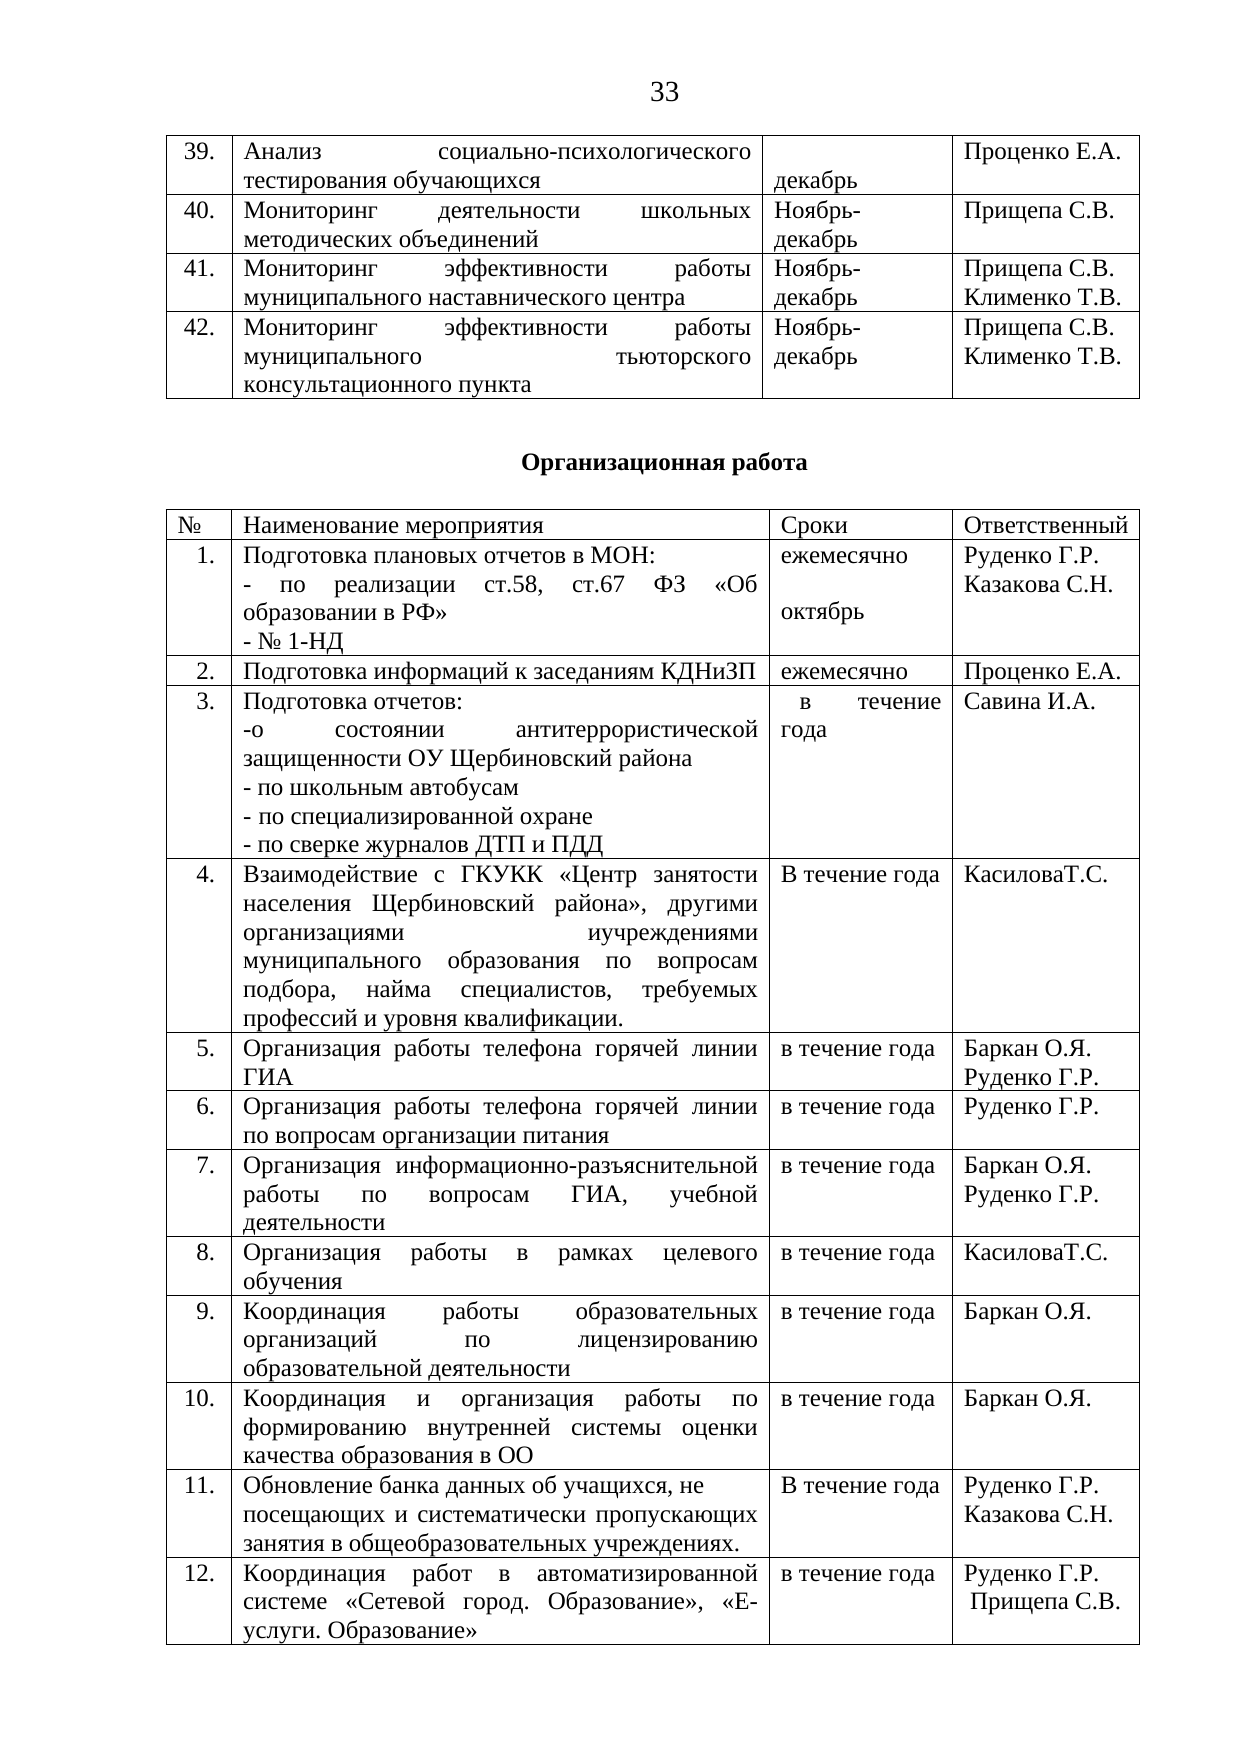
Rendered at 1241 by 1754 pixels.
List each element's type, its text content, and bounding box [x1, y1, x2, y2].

table_cell Подготовка плановых отчетов в МОН: - по реализации ст.58, ст.67 ФЗ «Об образовании в РФ» - № 1-НД [232, 540, 769, 655]
table_cell Координация и организация работы по формированию внутренней системы оценки качества образования в ОО [232, 1383, 769, 1469]
table_cell Баркан О.Я. [953, 1296, 1139, 1382]
table_cell в течение года [770, 1296, 952, 1382]
table_cell Мониторинг эффективности работы муниципального тьюторского консультационного пункта [233, 312, 762, 398]
table_cell Прищепа С.В. Клименко Т.В. [953, 312, 1139, 398]
table_cell [167, 1296, 231, 1382]
table_cell Прищепа С.В. Клименко Т.В. [953, 254, 1139, 311]
table_cell Мониторинг эффективности работы муниципального наставнического центра [233, 254, 762, 311]
table_cell Мониторинг деятельности школьных методических объединений [233, 195, 762, 252]
table_cell [167, 1470, 231, 1557]
table_header Сроки [770, 510, 952, 539]
table_header Наименование мероприятия [232, 510, 769, 539]
table_cell Баркан О.Я. [953, 1383, 1139, 1469]
table_cell Организация информационно-разъяснительной работы по вопросам ГИА, учебной деятельности [232, 1150, 769, 1236]
table_cell ежемесячно [770, 656, 952, 685]
table_cell В течение года [770, 859, 952, 1032]
table_cell Организация работы телефона горячей линии ГИА [232, 1033, 769, 1090]
table_cell [167, 686, 231, 858]
table_cell Ноябрь- декабрь [763, 312, 952, 398]
table_cell В течение года [770, 1470, 952, 1557]
table_cell [167, 859, 231, 1032]
table_cell в течение года [770, 1558, 952, 1644]
table_cell [167, 1237, 231, 1295]
table_cell Подготовка информаций к заседаниям КДНиЗП [232, 656, 769, 685]
table_cell Руденко Г.Р. Казакова С.Н. [953, 540, 1139, 655]
table_cell [167, 1558, 231, 1644]
table_cell Проценко Е.А. [953, 656, 1139, 685]
table_cell [167, 1091, 231, 1149]
table_cell в течение года [770, 1383, 952, 1469]
table_cell [167, 136, 232, 194]
table_cell Баркан О.Я. Руденко Г.Р. [953, 1033, 1139, 1090]
table_cell Организация работы телефона горячей линии по вопросам организации питания [232, 1091, 769, 1149]
table_cell [167, 1033, 231, 1090]
table_cell в течение года [770, 686, 952, 858]
table_cell Взаимодействие с ГКУКК «Центр занятости населения Щербиновский района», другими организациями иучреждениями муниципального образования по вопросам подбора, найма специалистов, требуемых профессий и уровня квалификации. [232, 859, 769, 1032]
table_cell Проценко Е.А. [953, 136, 1139, 194]
table_cell Ноябрь- декабрь [763, 254, 952, 311]
table_cell Обновление банка данных об учащихся, не посещающих и систематически пропускающих занятия в общеобразовательных учреждениях. [232, 1470, 769, 1557]
table_cell в течение года [770, 1150, 952, 1236]
text Организационная работа [177, 447, 1152, 476]
table_cell Савина И.А. [953, 686, 1139, 858]
table_cell Ноябрь- декабрь [763, 195, 952, 252]
table_cell КасиловаТ.С. [953, 1237, 1139, 1295]
table_cell [167, 312, 232, 398]
table_cell КасиловаТ.С. [953, 859, 1139, 1032]
table_cell Анализ социально-психологического тестирования обучающихся [233, 136, 762, 194]
table_cell [167, 254, 232, 311]
table_cell декабрь [763, 136, 952, 194]
table_cell Руденко Г.Р. Казакова С.Н. [953, 1470, 1139, 1557]
table_cell в течение года [770, 1237, 952, 1295]
table_cell Руденко Г.Р. [953, 1091, 1139, 1149]
table_cell [167, 656, 231, 685]
table_cell Руденко Г.Р. Прищепа С.В. [953, 1558, 1139, 1644]
table_cell Баркан О.Я. Руденко Г.Р. [953, 1150, 1139, 1236]
table_cell [167, 1150, 231, 1236]
table_cell Прищепа С.В. [953, 195, 1139, 252]
table_cell в течение года [770, 1091, 952, 1149]
table_cell Координация работы образовательных организаций по лицензированию образовательной деятельности [232, 1296, 769, 1382]
table_cell [167, 195, 232, 252]
table_cell Подготовка отчетов: -о состоянии антитеррористической защищенности ОУ Щербиновский района по школьным автобусам по специализированной охране по сверке журналов ДТП и ПДД [232, 686, 769, 858]
table_cell Организация работы в рамках целевого обучения [232, 1237, 769, 1295]
table_header № [167, 510, 231, 539]
table_header Ответственный [953, 510, 1139, 539]
table_cell ежемесячно октябрь [770, 540, 952, 655]
table_cell [167, 1383, 231, 1469]
table_cell [167, 540, 231, 655]
table_cell в течение года [770, 1033, 952, 1090]
table_cell Координация работ в автоматизированной системе «Сетевой город. Образование», «Е-услуги. Образование» [232, 1558, 769, 1644]
